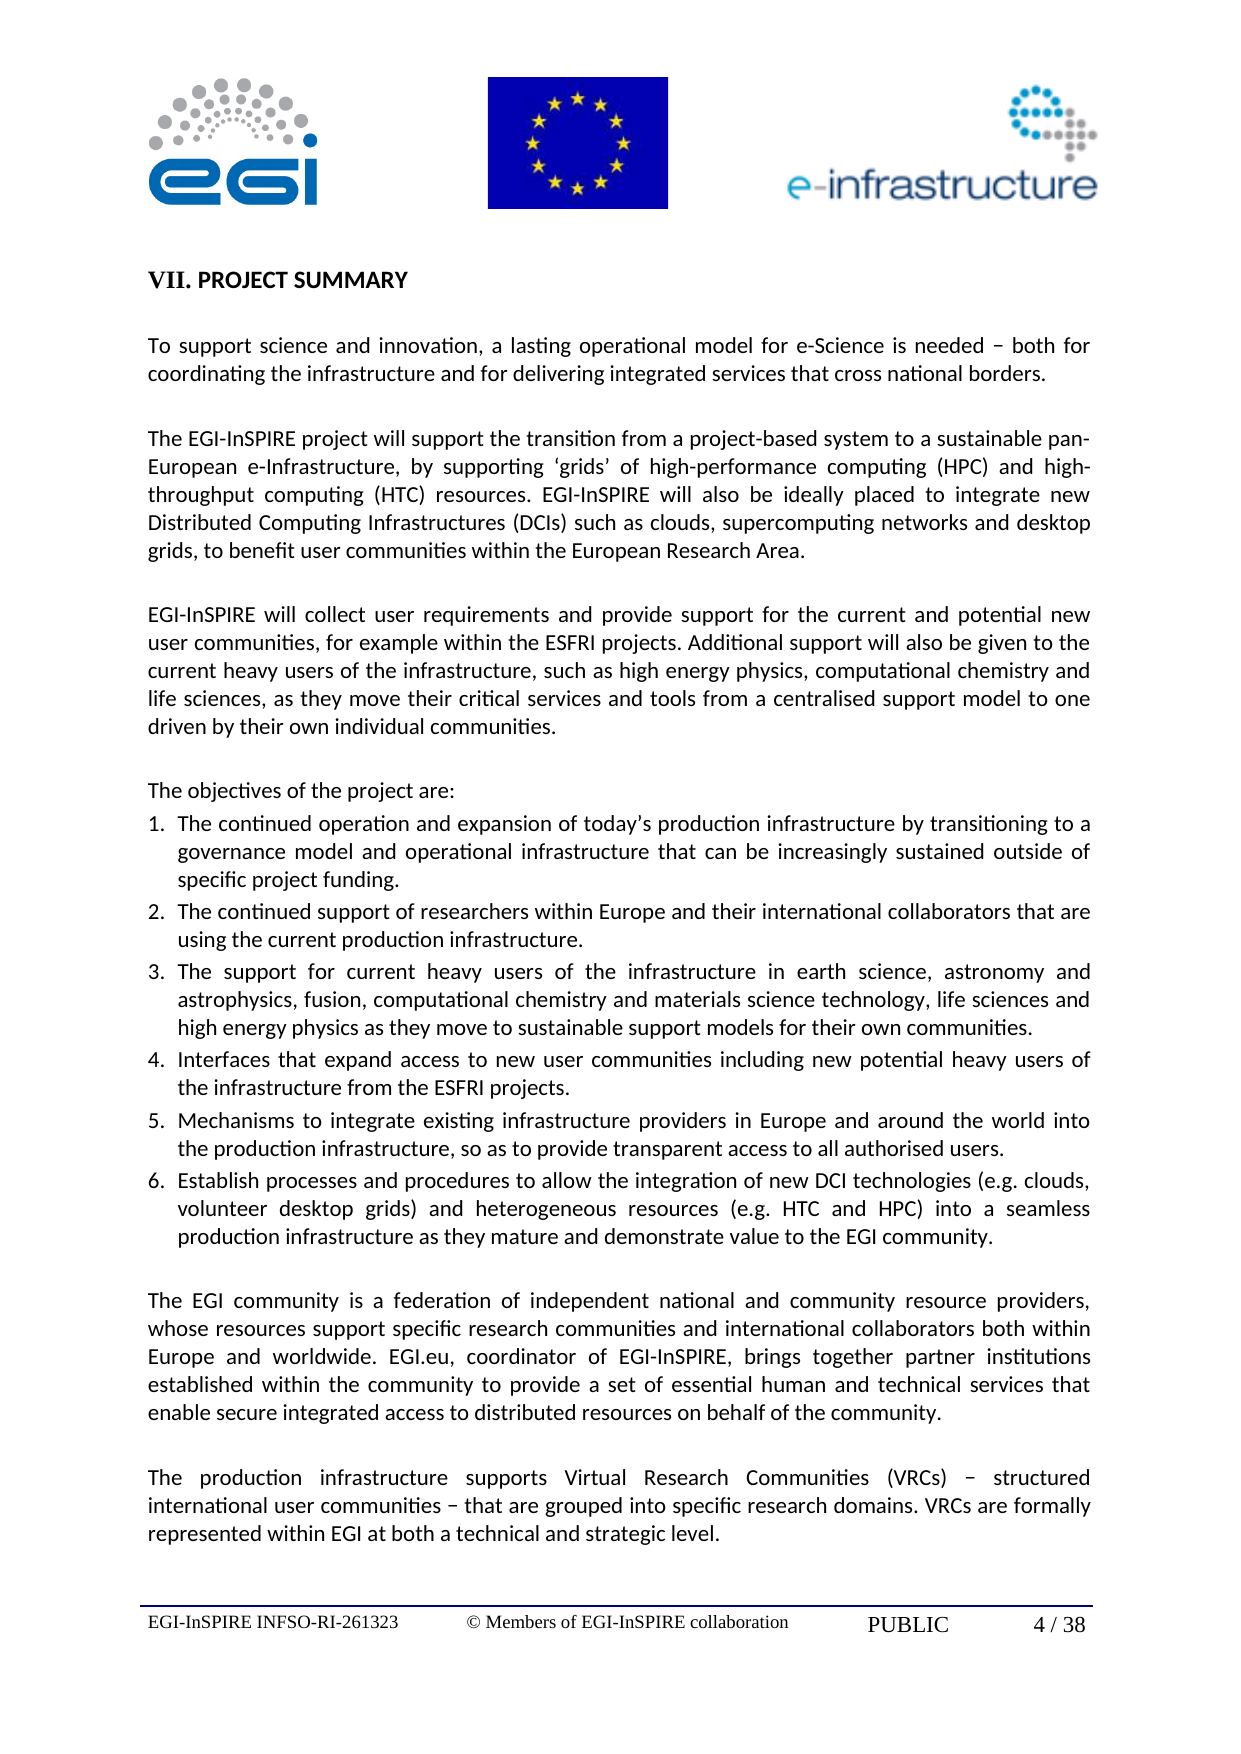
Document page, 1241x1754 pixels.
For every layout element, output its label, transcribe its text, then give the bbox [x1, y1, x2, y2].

picture [147, 77, 319, 207]
list The support for current heavy users of the infrastructure in earth science, astronomy and astrophysics, fusion, computational chemistry and materials science technology, life sciences and high energy physics as they move to sustainable support models for their own communities. [148, 957, 1092, 1041]
text The production infrastructure supports Virtual Research Communities (VRCs) − structured international user communities − that are grouped into specific research domains. VRCs are formally represented within EGI at both a technical and strategic level. [148, 1463, 1092, 1547]
text The objectives of the project are: [148, 777, 1092, 805]
text The EGI community is a federation of independent national and community resource providers, whose resources support specific research communities and international collaborators both within Europe and worldwide. EGI.eu, coordinator of EGI-InSPIRE, brings together partner institutions established within the community to provide a set of essential human and technical services that enable secure integrated access to distributed resources on behalf of the community. [148, 1286, 1092, 1426]
text To support science and innovation, a lasting operational model for e-Science is needed − both for coordinating the infrastructure and for delivering integrated services that cross national borders. [148, 331, 1092, 387]
list The continued operation and expansion of today’s production infrastructure by transitioning to a governance model and operational infrastructure that can be increasingly sustained outside of specific project funding. [148, 809, 1092, 893]
list The continued support of researchers within Europe and their international collaborators that are using the current production infrastructure. [148, 897, 1092, 953]
list Establish processes and procedures to allow the integration of new DCI technologies (e.g. clouds, volunteer desktop grids) and heterogeneous resources (e.g. HTC and HPC) into a seamless production infrastructure as they mature and demonstrate value to the EGI community. [148, 1166, 1092, 1250]
text PROJECT SUMMARY [148, 264, 1092, 295]
picture [487, 77, 669, 209]
list Mechanisms to integrate existing infrastructure providers in Europe and around the world into the production infrastructure, so as to provide transparent access to all authorised users. [148, 1106, 1092, 1162]
list Interfaces that expand access to new user communities including new potential heavy users of the infrastructure from the ESFRI projects. [148, 1046, 1092, 1102]
text The EGI-InSPIRE project will support the transition from a project-based system to a sustainable pan-European e-Infrastructure, by supporting ‘grids’ of high-performance computing (HPC) and high-throughput computing (HTC) resources. EGI-InSPIRE will also be ideally placed to integrate new Distributed Computing Infrastructures (DCIs) such as clouds, supercomputing networks and desktop grids, to benefit user communities within the European Research Area. [148, 424, 1092, 564]
picture [780, 77, 1106, 209]
text EGI-InSPIRE will collect user requirements and provide support for the current and potential new user communities, for example within the ESFRI projects. Additional support will also be given to the current heavy users of the infrastructure, such as high energy physics, computational chemistry and life sciences, as they move their critical services and tools from a centralised support model to one driven by their own individual communities. [148, 600, 1092, 740]
